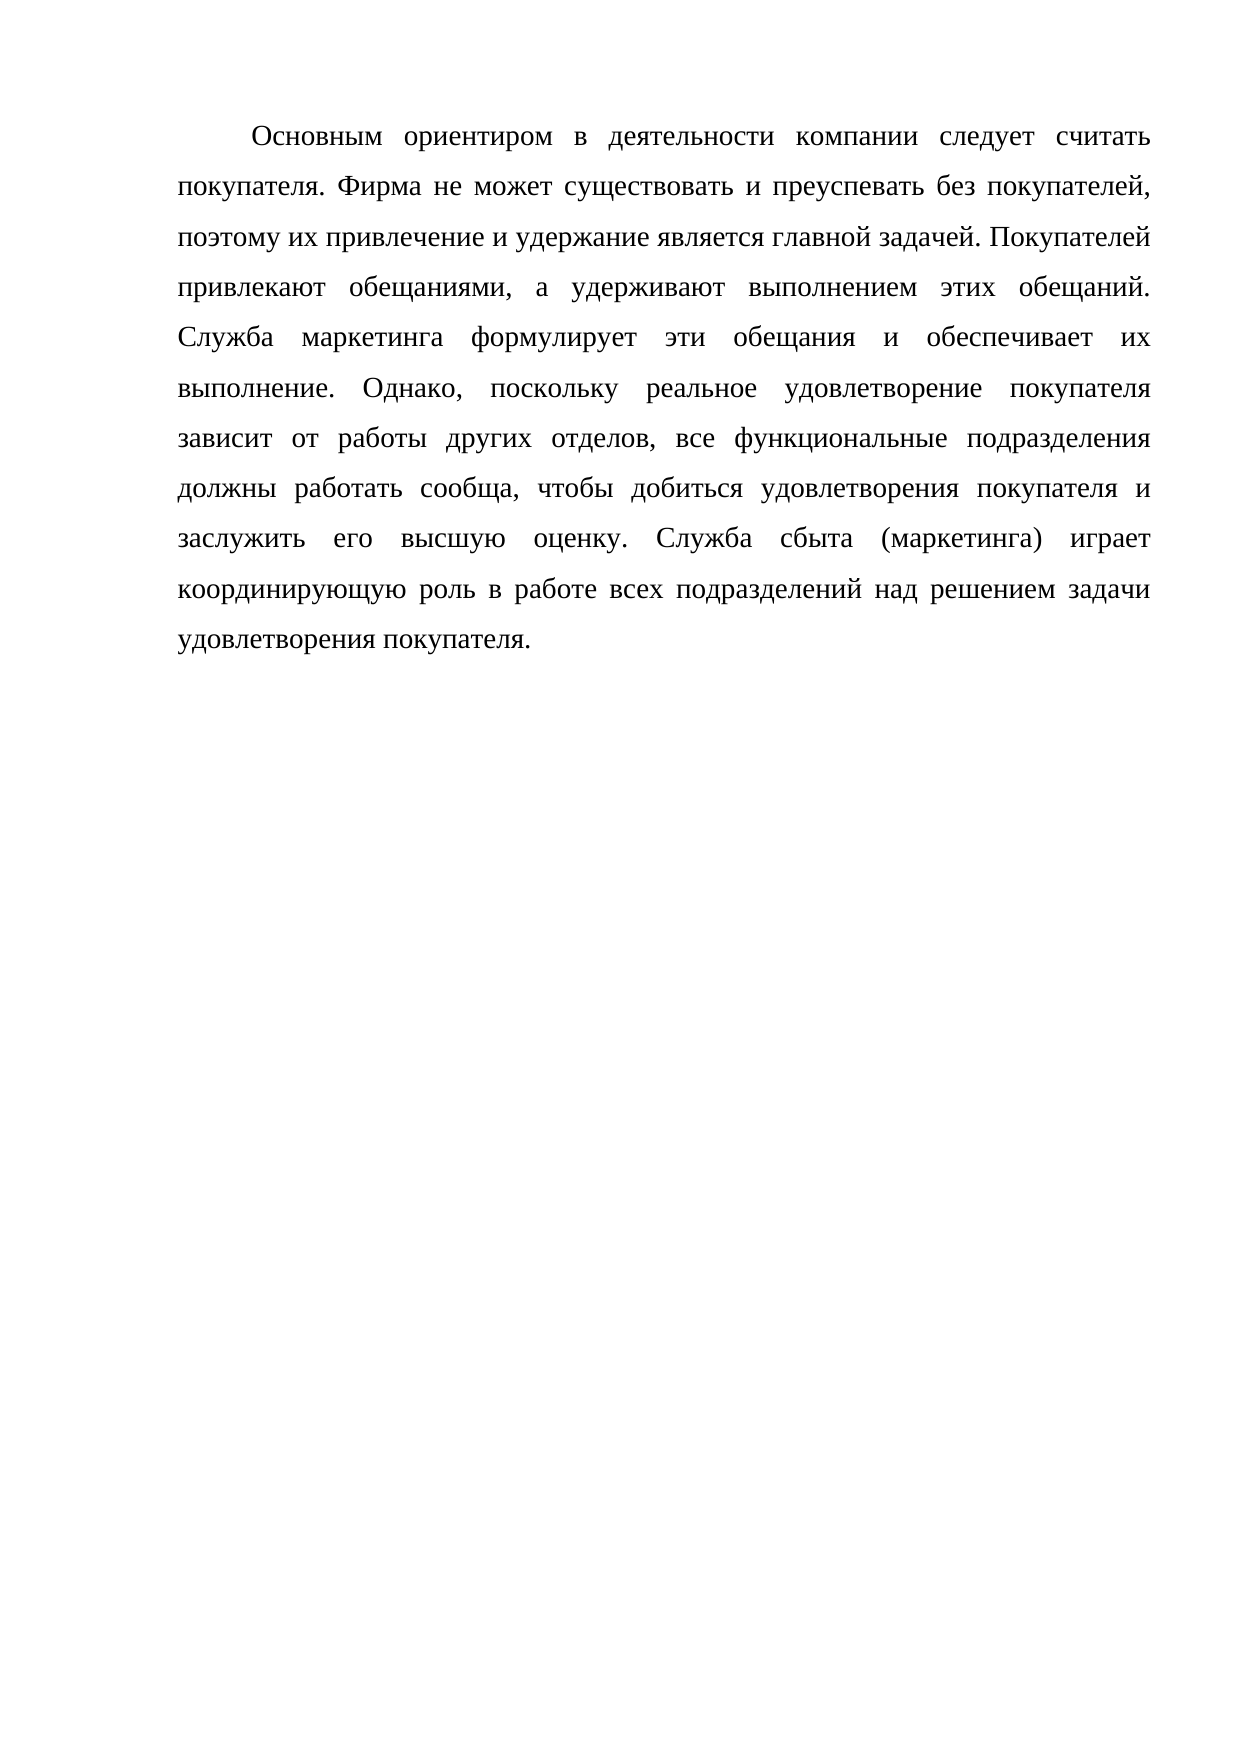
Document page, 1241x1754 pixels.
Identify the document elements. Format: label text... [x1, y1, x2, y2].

text Основным ориентиром в деятельности компании следует считать покупателя. Фирма не может существовать и преуспевать без покупателей, поэтому их привлечение и удержание является главной задачей. Покупателей привлекают обещаниями, а удерживают выполнением этих обещаний. Служба маркетинга формулирует эти обещания и обеспечивает их выполнение. Однако, поскольку реальное удовлетворение покупателя зависит от работы других отделов, все функциональные подразделения должны работать сообща, чтобы добиться удовлетворения покупателя и заслужить его высшую оценку. Служба сбыта (маркетинга) играет координирующую роль в работе всех подразделений над решением задачи удовлетворения покупателя. [177, 118, 1152, 655]
